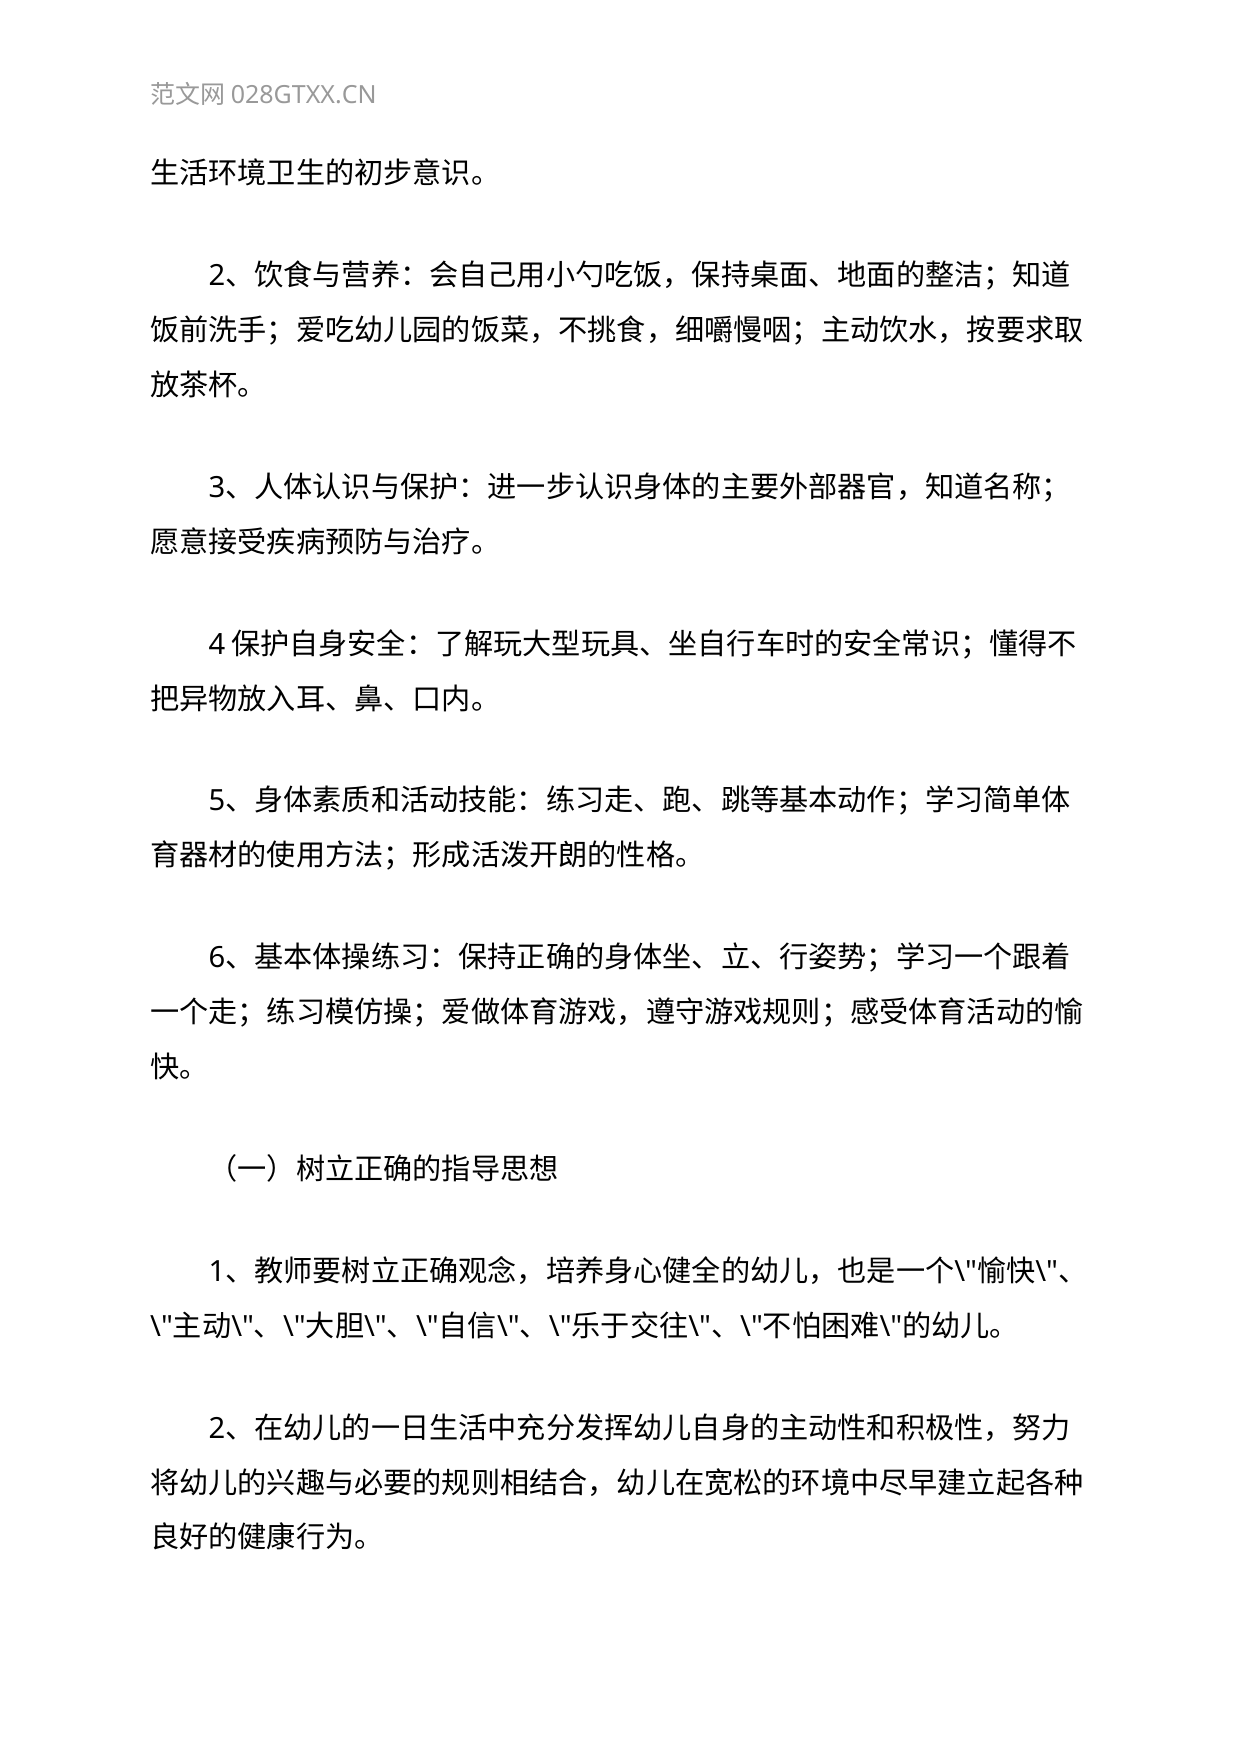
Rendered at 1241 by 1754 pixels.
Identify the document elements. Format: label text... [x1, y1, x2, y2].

text 5、身体素质和活动技能：练习走、跑、跳等基本动作；学习简单体育器材的使用方法；形成活泼开朗的性格。 [150, 777, 1090, 874]
text 4保护自身安全：了解玩大型玩具、坐自行车时的安全常识；懂得不把异物放入耳、鼻、口内。 [150, 620, 1090, 717]
text 1、教师要树立正确观念，培养身心健全的幼儿，也是一个\"愉快\"、\"主动\"、\"大胆\"、\"自信\"、\"乐于交往\"、\"不怕困难\"的幼儿。 [150, 1247, 1090, 1344]
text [150, 150, 1090, 192]
text 3、人体认识与保护：进一步认识身体的主要外部器官，知道名称；愿意接受疾病预防与治疗。 [150, 463, 1090, 561]
text 2、饮食与营养：会自己用小勺吃饭，保持桌面、地面的整洁；知道饭前洗手；爱吃幼儿园的饭菜，不挑食，细嚼慢咽；主动饮水，按要求取放茶杯。 [150, 252, 1090, 404]
text 2、在幼儿的一日生活中充分发挥幼儿自身的主动性和积极性，努力将幼儿的兴趣与必要的规则相结合，幼儿在宽松的环境中尽早建立起各种良好的健康行为。 [150, 1404, 1090, 1556]
text （一）树立正确的指导思想 [150, 1145, 1090, 1188]
text 6、基本体操练习：保持正确的身体坐、立、行姿势；学习一个跟着一个走；练习模仿操；爱做体育游戏，遵守游戏规则；感受体育活动的愉快。 [150, 934, 1090, 1086]
